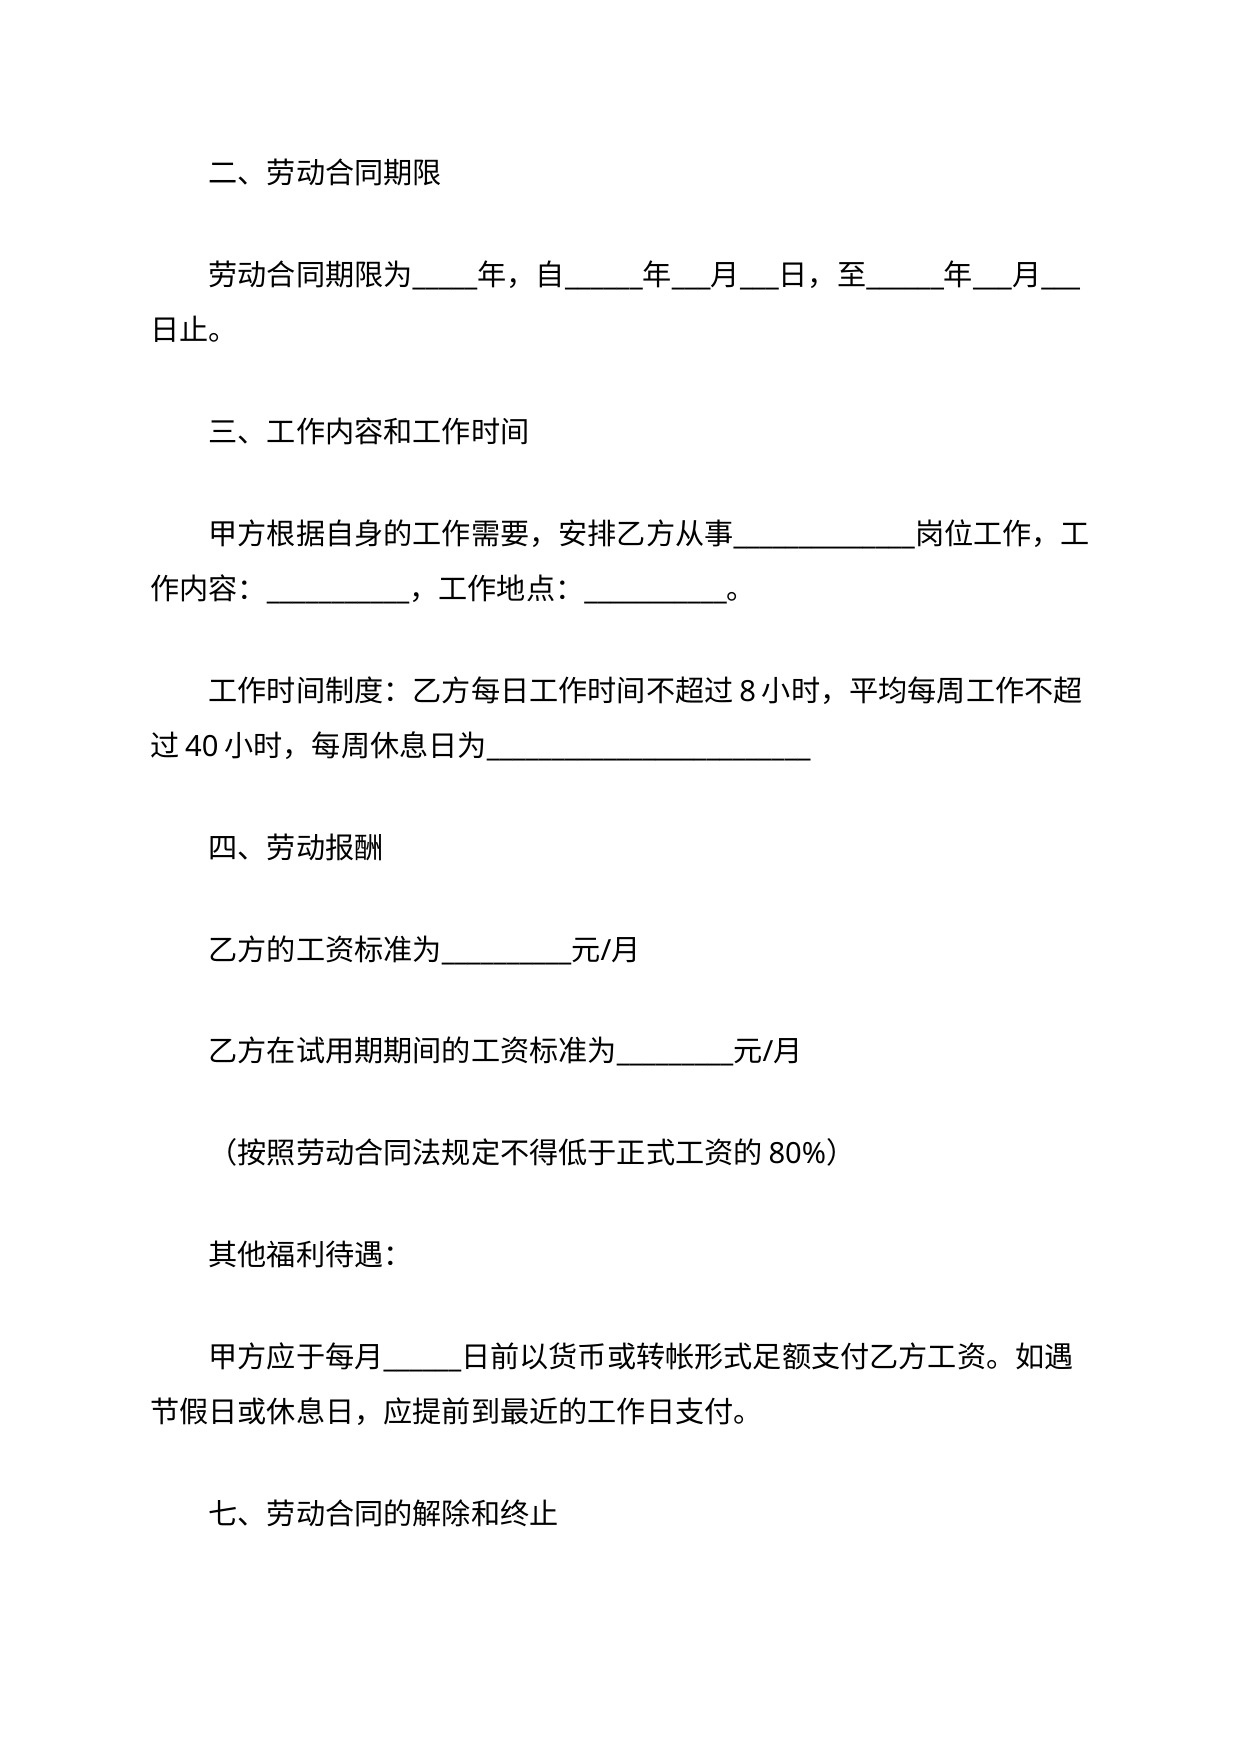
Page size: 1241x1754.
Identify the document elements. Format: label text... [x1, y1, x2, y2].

text 乙方的工资标准为__________元/月 [150, 926, 1090, 968]
text 甲方应于每月______日前以货币或转帐形式足额支付乙方工资。如遇节假日或休息日，应提前到最近的工作日支付。 [150, 1334, 1090, 1431]
text （按照劳动合同法规定不得低于正式工资的80%） [150, 1130, 1090, 1172]
text 乙方在试用期期间的工资标准为_________元/月 [150, 1028, 1090, 1070]
text 七、劳动合同的解除和终止 [150, 1491, 1090, 1533]
text 四、劳动报酬 [150, 824, 1090, 867]
text 甲方根据自身的工作需要，安排乙方从事______________岗位工作，工作内容：___________，工作地点：___________。 [150, 510, 1090, 608]
text 其他福利待遇： [150, 1232, 1090, 1274]
text 工作时间制度：乙方每日工作时间不超过8小时，平均每周工作不超过40小时，每周休息日为_________________________ [150, 667, 1090, 765]
text 劳动合同期限为_____年，自______年___月___日，至______年___月___日止。 [150, 252, 1090, 349]
text 二、劳动合同期限 [150, 150, 1090, 192]
text 三、工作内容和工作时间 [150, 408, 1090, 451]
